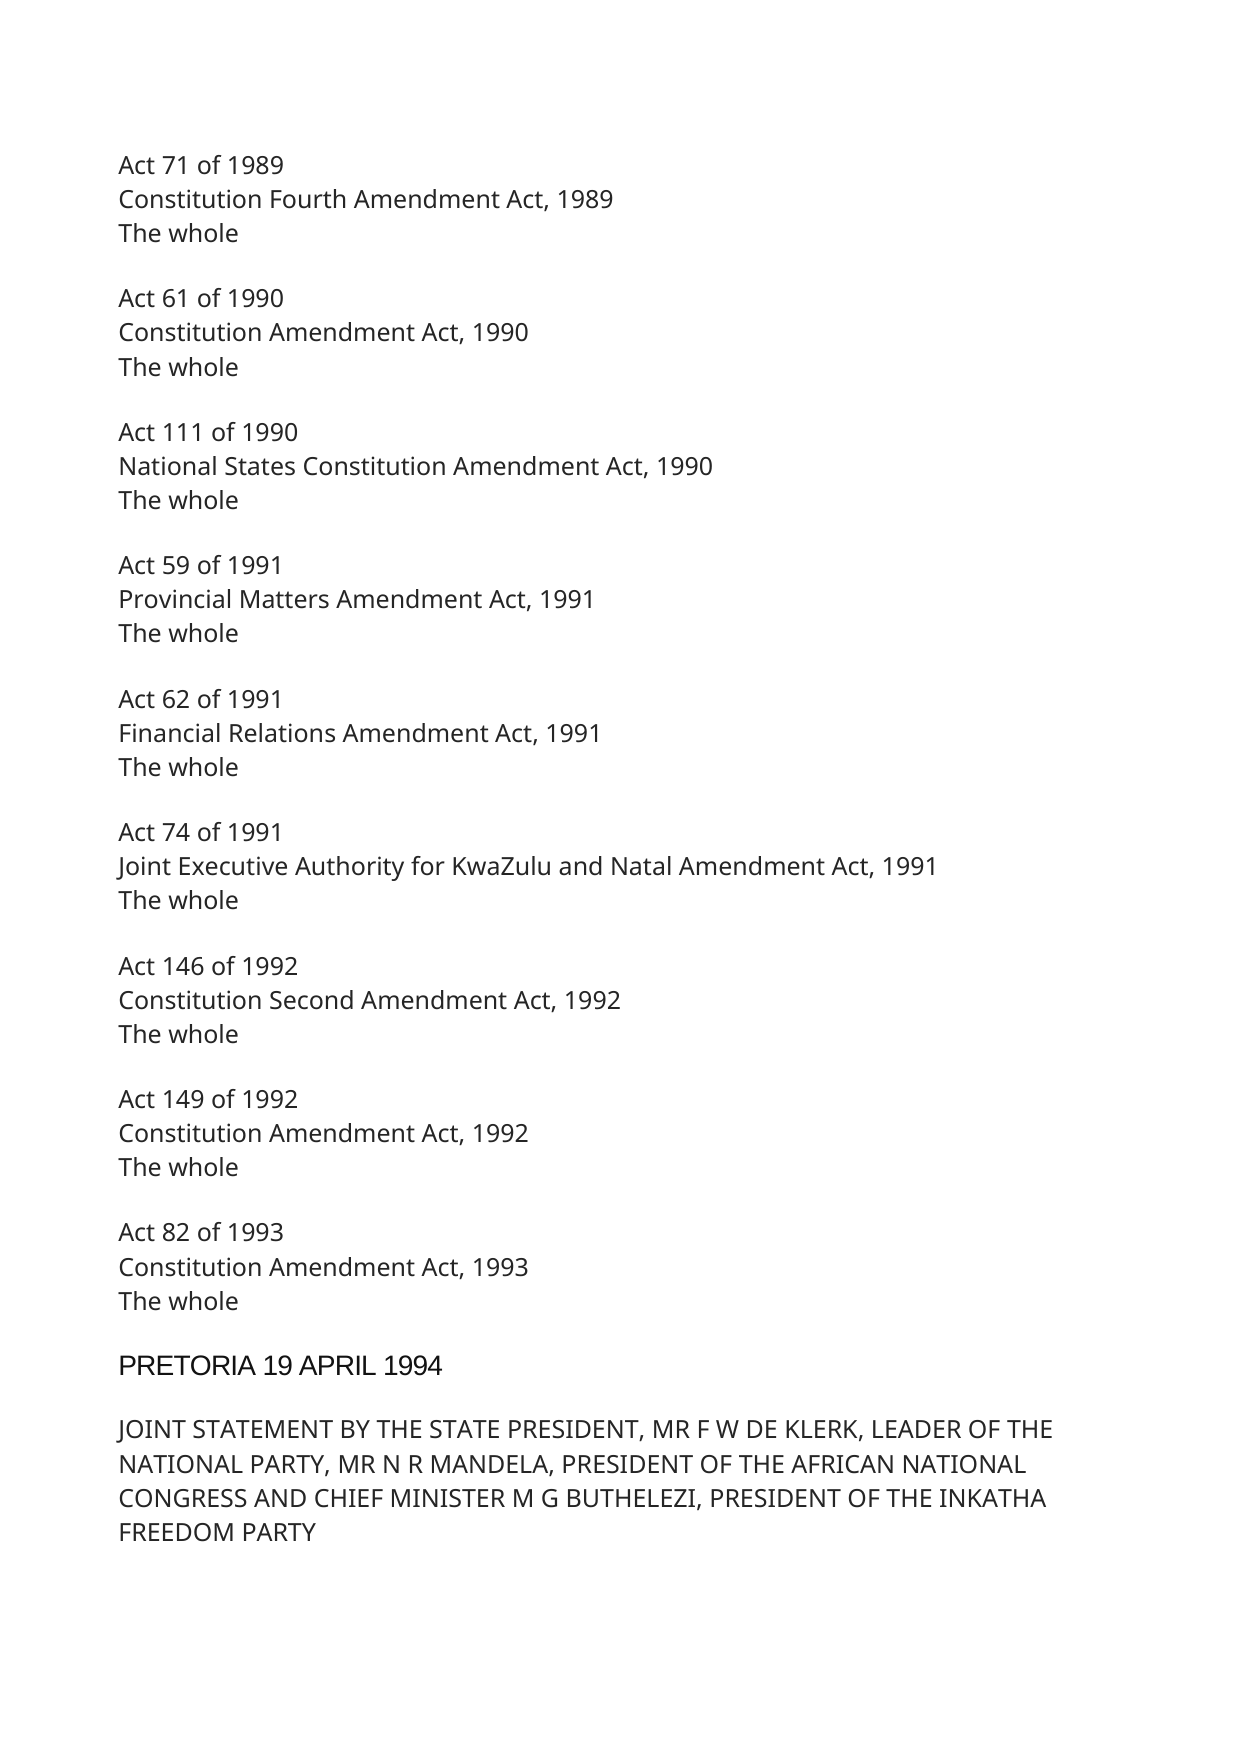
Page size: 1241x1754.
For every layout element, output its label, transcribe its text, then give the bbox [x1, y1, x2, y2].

text JOINT STATEMENT BY THE STATE PRESIDENT, MR F W DE KLERK, LEADER OF THE NATIONAL PARTY, MR N R MANDELA, PRESIDENT OF THE AFRICAN NATIONAL CONGRESS AND CHIEF MINISTER M G BUTHELEZI, PRESIDENT OF THE INKATHA FREEDOM PARTY [118, 1412, 1122, 1548]
text PRETORIA 19 APRIL 1994 [118, 1348, 1122, 1381]
text Act 61 of 1990 Constitution Amendment Act, 1990 The whole [118, 281, 1122, 383]
text Act 82 of 1993 Constitution Amendment Act, 1993 The whole [118, 1215, 1122, 1317]
text Act 149 of 1992 Constitution Amendment Act, 1992 The whole [118, 1082, 1122, 1184]
text Act 71 of 1989 Constitution Fourth Amendment Act, 1989 The whole [118, 148, 1122, 250]
text Act 111 of 1990 National States Constitution Amendment Act, 1990 The whole [118, 414, 1122, 517]
text Act 62 of 1991 Financial Relations Amendment Act, 1991 The whole [118, 681, 1122, 783]
text Act 74 of 1991 Joint Executive Authority for KwaZulu and Natal Amendment Act, 1991 The whole [118, 815, 1122, 917]
text Act 146 of 1992 Constitution Second Amendment Act, 1992 The whole [118, 948, 1122, 1050]
text Act 59 of 1991 Provincial Matters Amendment Act, 1991 The whole [118, 548, 1122, 650]
